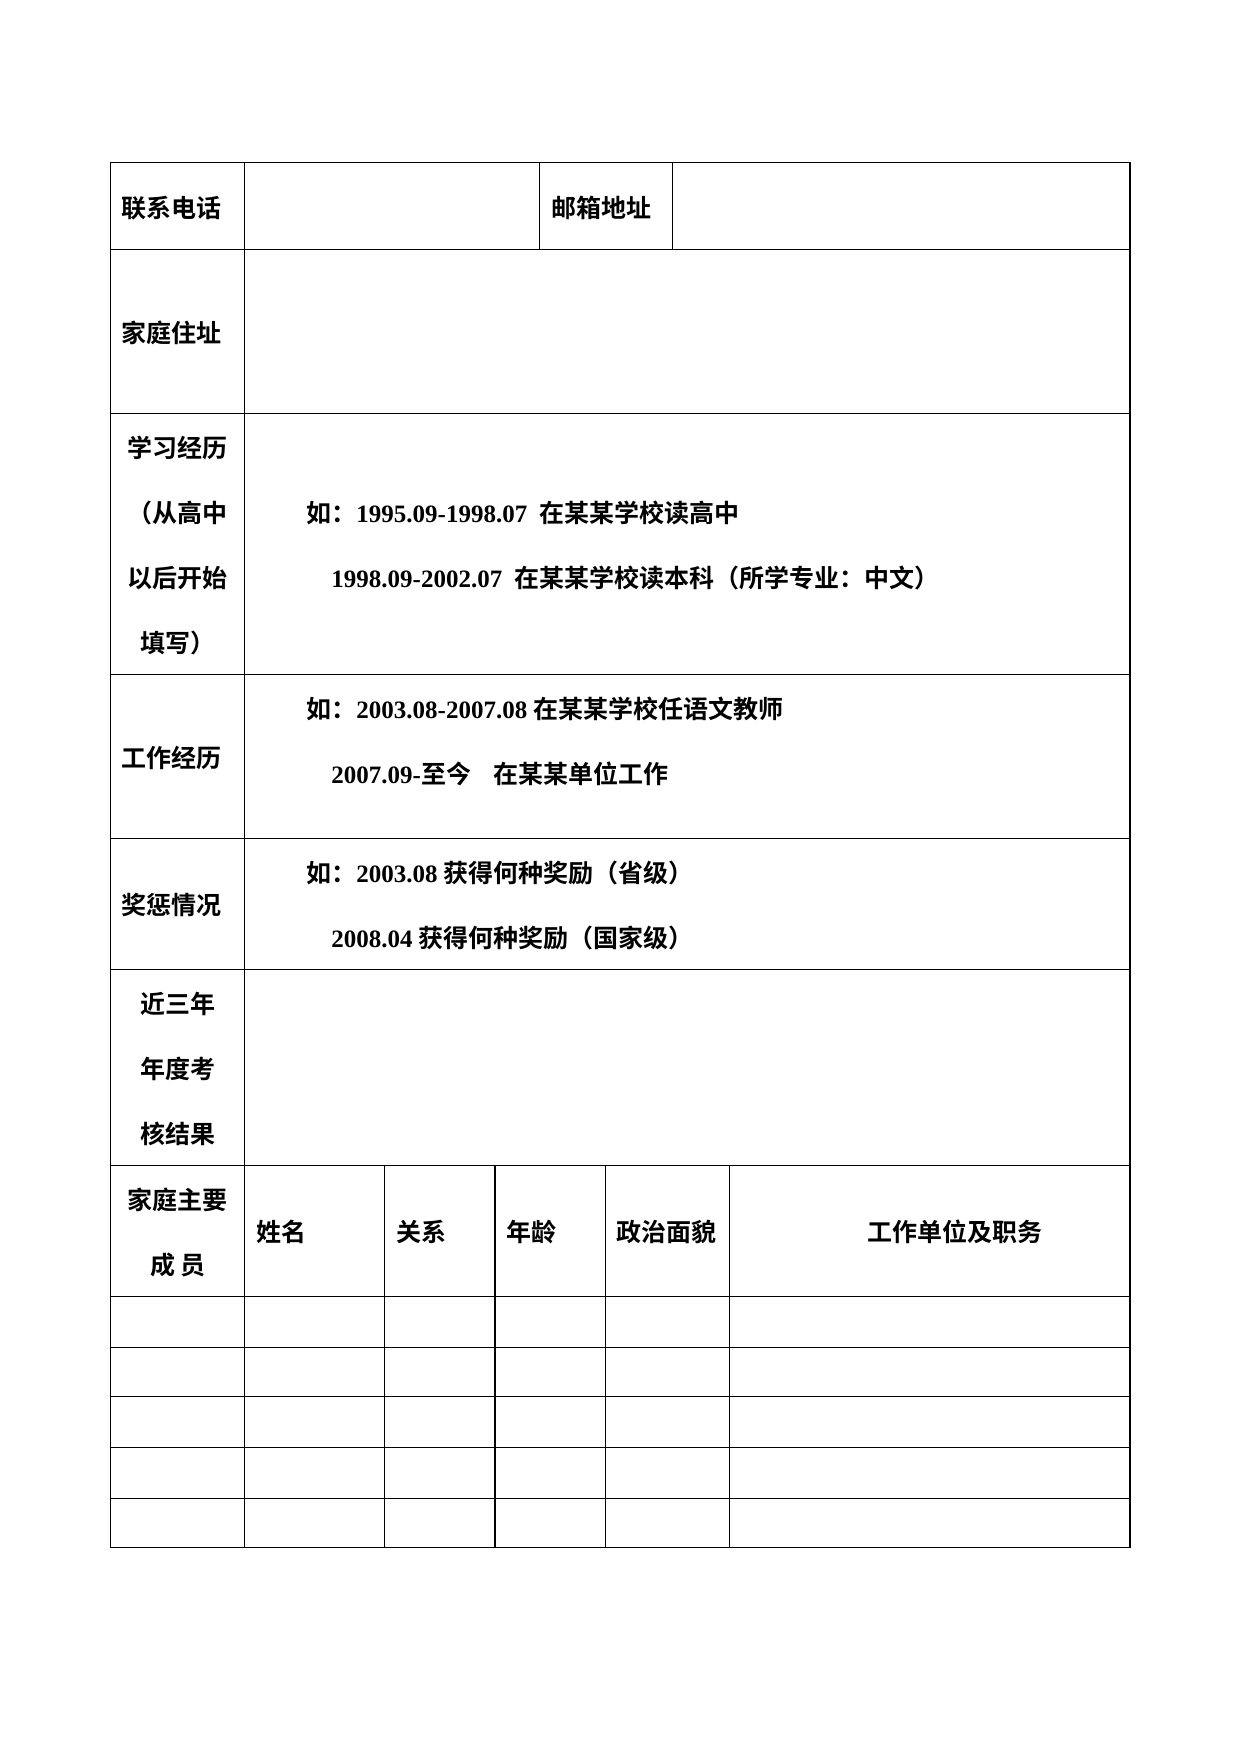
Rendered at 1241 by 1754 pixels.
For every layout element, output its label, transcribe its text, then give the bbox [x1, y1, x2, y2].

table_cell [111, 1448, 244, 1498]
table_cell 家庭主要成 员 [111, 1166, 244, 1296]
table_cell [606, 1499, 729, 1547]
table_cell [496, 1499, 605, 1547]
table_cell 政治面貌 [606, 1166, 729, 1296]
table_cell 姓名 [245, 1166, 384, 1296]
table_cell 邮箱地址 [540, 163, 672, 249]
table_cell 工作经历 [111, 675, 244, 837]
table_cell [245, 163, 539, 249]
table_cell [385, 1297, 494, 1347]
table_cell [606, 1448, 729, 1498]
table_cell [245, 1499, 384, 1547]
table_cell [730, 1348, 1129, 1396]
table_cell 工作单位及职务 [730, 1166, 1129, 1296]
table_cell [730, 1499, 1129, 1547]
table_cell [606, 1348, 729, 1396]
table_cell [245, 1448, 384, 1498]
table_cell [111, 1297, 244, 1347]
table_cell [385, 1397, 494, 1447]
table_cell [245, 1397, 384, 1447]
table_cell 如：2003.08 获得何种奖励（省级） 2008.04 获得何种奖励（国家级） [245, 839, 1129, 969]
table_cell 学习经历 （从高中以后开始填写） [111, 414, 244, 674]
table_cell 奖惩情况 [111, 839, 244, 969]
table_cell [385, 1448, 494, 1498]
table_cell [730, 1397, 1129, 1447]
table_cell 如：1995.09-1998.07 在某某学校读高中 1998.09-2002.07 在某某学校读本科（所学专业：中文） [245, 414, 1129, 674]
table_cell [111, 1348, 244, 1396]
table_cell [496, 1348, 605, 1396]
table_cell 近三年 年度考 核结果 [111, 970, 244, 1165]
table_cell 如：2003.08-2007.08 在某某学校任语文教师 2007.09-至今 在某某单位工作 [245, 675, 1129, 837]
table_cell [245, 1348, 384, 1396]
table_cell [111, 1397, 244, 1447]
table_cell [245, 970, 1129, 1165]
table_cell [606, 1297, 729, 1347]
table_cell [245, 1297, 384, 1347]
table_cell [385, 1499, 494, 1547]
table_cell [496, 1397, 605, 1447]
table_cell [245, 250, 1129, 413]
table_cell [606, 1397, 729, 1447]
table_cell [496, 1297, 605, 1347]
table_cell [496, 1448, 605, 1498]
table_cell 年龄 [496, 1166, 605, 1296]
table_cell [673, 163, 1129, 249]
table_cell [730, 1448, 1129, 1498]
table_cell [111, 1499, 244, 1547]
table_cell 关系 [385, 1166, 494, 1296]
table_cell [385, 1348, 494, 1396]
table_cell [730, 1297, 1129, 1347]
table_cell 家庭住址 [111, 250, 244, 413]
table_cell 联系电话 [111, 163, 244, 249]
